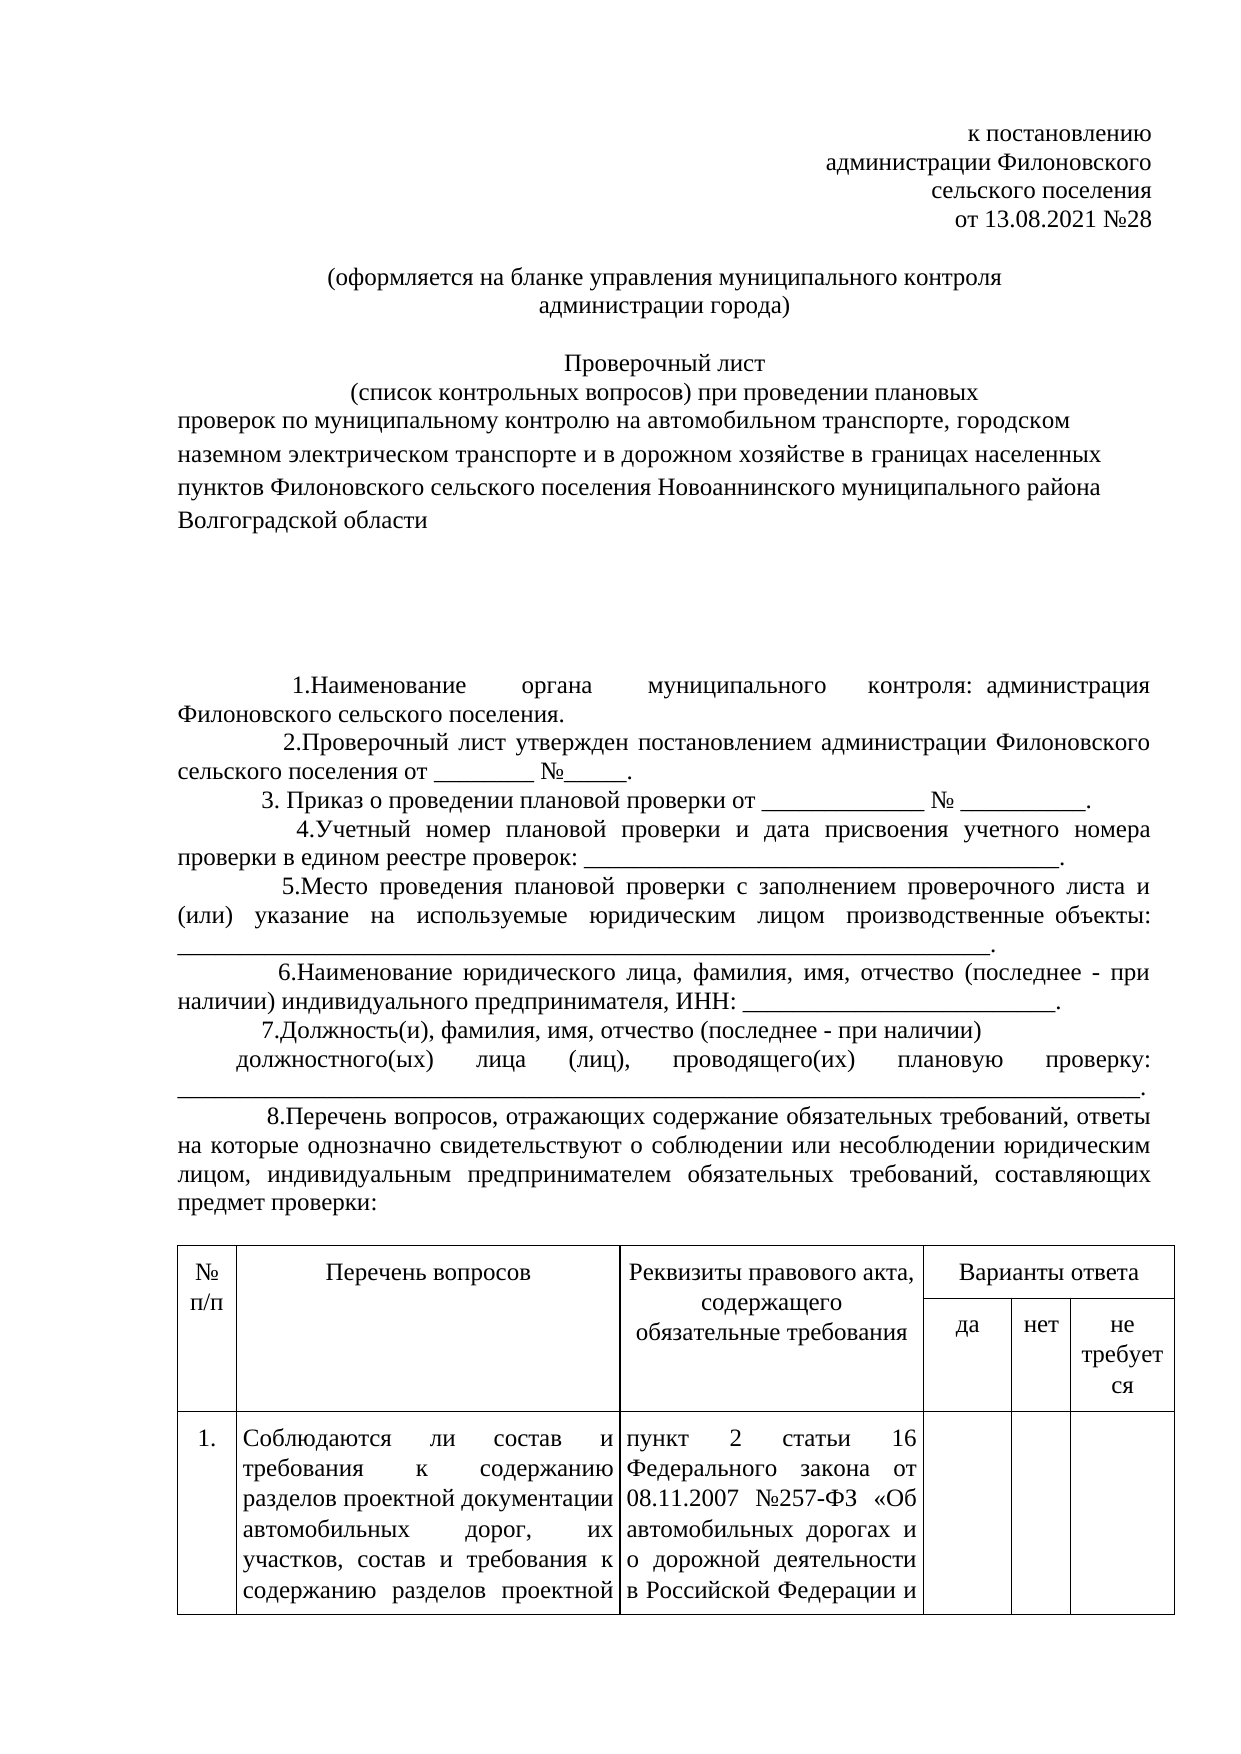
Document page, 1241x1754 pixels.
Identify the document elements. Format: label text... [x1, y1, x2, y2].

table_cell не требуется [1071, 1299, 1174, 1411]
text должностного(ых) лица (лиц), проводящего(их) плановую проверку: _____________________________________________________________________________. [177, 1044, 1152, 1101]
table_header Варианты ответа [924, 1246, 1174, 1297]
table_cell [1071, 1412, 1174, 1614]
text 3. Приказ о проведении плановой проверки от _____________ № __________. [177, 785, 1152, 814]
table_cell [237, 1412, 619, 1614]
table_header Перечень вопросов [237, 1246, 619, 1411]
text 7.Должность(и), фамилия, имя, отчество (последнее - при наличии) [177, 1015, 1152, 1044]
table_cell [1012, 1412, 1070, 1614]
text 8.Перечень вопросов, отражающих содержание обязательных требований, ответы на которые однозначно свидетельствуют о соблюдении или несоблюдении юридическим лицом, индивидуальным предпринимателем обязательных требований, составляющих предмет проверки: [177, 1101, 1152, 1216]
text от 13.08.2021 №28 [177, 204, 1152, 233]
text администрации Филоновского [177, 147, 1152, 176]
text 5.Место проведения плановой проверки с заполнением проверочного листа и (или) указание на используемые юридическим лицом производственные объекты: _________________________________________________________________. [177, 871, 1152, 957]
table_cell да [924, 1299, 1011, 1411]
text (оформляется на бланке управления муниципального контроля [177, 262, 1152, 291]
text (список контрольных вопросов) при проведении плановых [177, 377, 1152, 406]
text администрации города) [177, 291, 1152, 319]
table_cell [924, 1412, 1011, 1614]
table_cell 1. [178, 1412, 236, 1614]
table_header Реквизиты правового акта, содержащего обязательные требования [621, 1246, 923, 1411]
text 6.Наименование юридического лица, фамилия, имя, отчество (последнее - при наличии) индивидуального предпринимателя, ИНН: _________________________. [177, 957, 1152, 1015]
table_cell нет [1012, 1299, 1070, 1411]
table_header № п/п [178, 1246, 236, 1411]
text 1.Наименование органа муниципального контроля: администрация Филоновского сельского поселения. [177, 670, 1152, 727]
text проверок по муниципальному контролю на автомобильном транспорте, городском наземном электрическом транспорте и в дорожном хозяйстве в границах населенных пунктов Филоновского сельского поселения Новоаннинского муниципального района Волгоградской области [177, 406, 1152, 533]
text сельского поселения [177, 176, 1152, 204]
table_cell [621, 1412, 923, 1614]
text Проверочный лист [177, 348, 1152, 377]
text 2.Проверочный лист утвержден постановлением администрации Филоновского сельского поселения от ________ №_____. [177, 727, 1152, 785]
text 4.Учетный номер плановой проверки и дата присвоения учетного номера проверки в едином реестре проверок: ______________________________________. [177, 814, 1152, 871]
text к постановлению [177, 118, 1152, 147]
